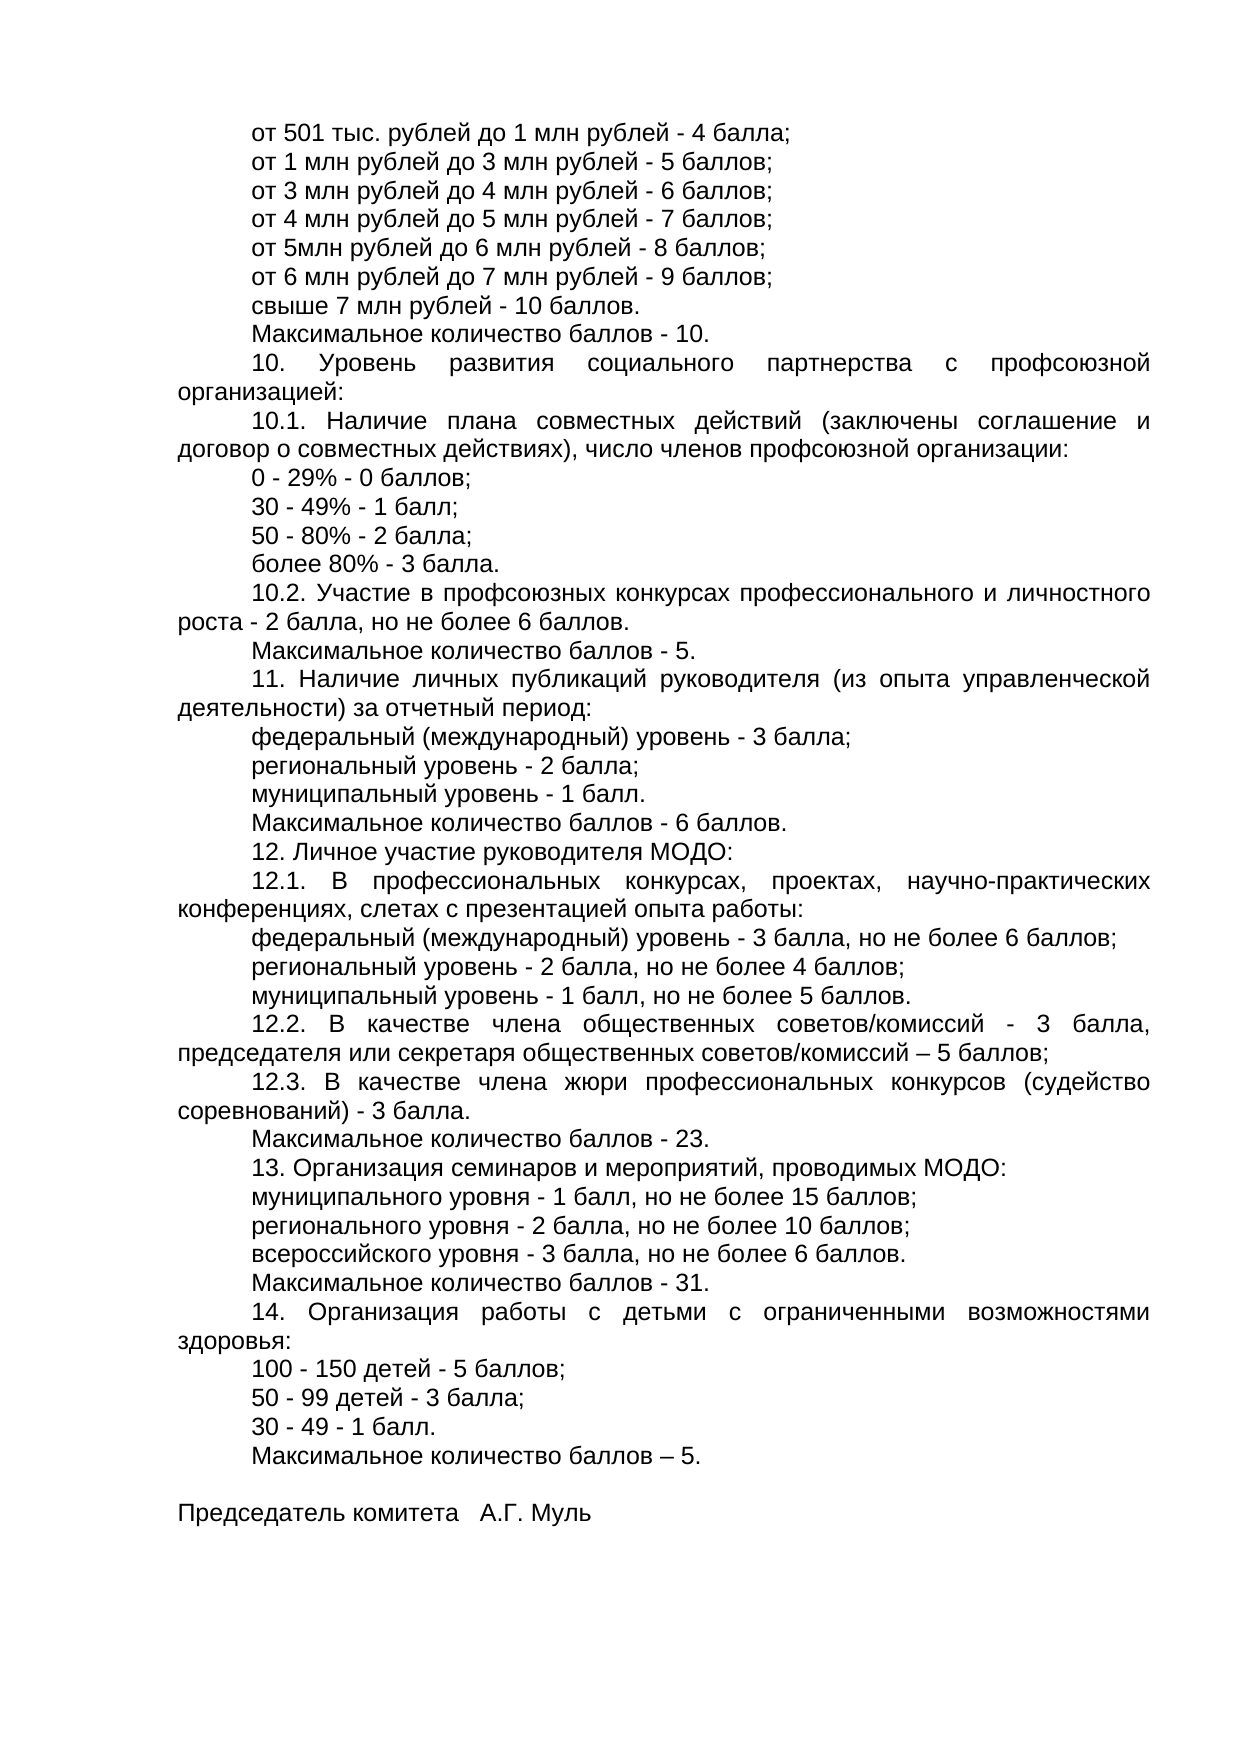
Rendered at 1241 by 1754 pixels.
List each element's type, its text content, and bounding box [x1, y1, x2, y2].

text более 80% - 3 балла. [177, 549, 1152, 578]
text Максимальное количество баллов - 23. [177, 1124, 1152, 1153]
text 30 - 49% - 1 балл; [177, 492, 1152, 521]
text регионального уровня - 2 балла, но не более 10 баллов; [177, 1211, 1152, 1239]
text региональный уровень - 2 балла; [177, 751, 1152, 779]
text муниципальный уровень - 1 балл. [177, 779, 1152, 808]
text 12.2. В качестве члена общественных советов/комиссий - 3 балла, председателя или секретаря общественных советов/комиссий – 5 баллов; [177, 1009, 1152, 1067]
text 0 - 29% - 0 баллов; [177, 463, 1152, 492]
text от 5млн рублей до 6 млн рублей - 8 баллов; [177, 233, 1152, 262]
text 13. Организация семинаров и мероприятий, проводимых МОДО: [177, 1153, 1152, 1182]
text муниципального уровня - 1 балл, но не более 15 баллов; [177, 1182, 1152, 1211]
text федеральный (международный) уровень - 3 балла, но не более 6 баллов; [177, 923, 1152, 952]
text от 6 млн рублей до 7 млн рублей - 9 баллов; [177, 262, 1152, 291]
text Максимальное количество баллов - 5. [177, 636, 1152, 664]
text от 1 млн рублей до 3 млн рублей - 5 баллов; [177, 147, 1152, 176]
text 50 - 99 детей - 3 балла; [177, 1383, 1152, 1412]
text Председатель комитета А.Г. Муль [177, 1498, 1152, 1527]
text от 4 млн рублей до 5 млн рублей - 7 баллов; [177, 204, 1152, 233]
text Максимальное количество баллов - 31. [177, 1268, 1152, 1297]
text 12.1. В профессиональных конкурсах, проектах, научно-практических конференциях, слетах с презентацией опыта работы: [177, 866, 1152, 923]
text 10.1. Наличие плана совместных действий (заключены соглашение и договор о совместных действиях), число членов профсоюзной организации: [177, 406, 1152, 463]
text региональный уровень - 2 балла, но не более 4 баллов; [177, 952, 1152, 981]
text всероссийского уровня - 3 балла, но не более 6 баллов. [177, 1239, 1152, 1268]
text 12. Личное участие руководителя МОДО: [177, 837, 1152, 866]
text 14. Организация работы с детьми с ограниченными возможностями здоровья: [177, 1297, 1152, 1354]
text 30 - 49 - 1 балл. [177, 1412, 1152, 1441]
text 12.3. В качестве члена жюри профессиональных конкурсов (судейство соревнований) - 3 балла. [177, 1067, 1152, 1124]
text федеральный (международный) уровень - 3 балла; [177, 722, 1152, 751]
text 100 - 150 детей - 5 баллов; [177, 1354, 1152, 1383]
text 10. Уровень развития социального партнерства с профсоюзной организацией: [177, 348, 1152, 406]
text Максимальное количество баллов - 6 баллов. [177, 808, 1152, 837]
text Максимальное количество баллов – 5. [177, 1441, 1152, 1469]
text 10.2. Участие в профсоюзных конкурсах профессионального и личностного роста - 2 балла, но не более 6 баллов. [177, 578, 1152, 636]
text 11. Наличие личных публикаций руководителя (из опыта управленческой деятельности) за отчетный период: [177, 664, 1152, 722]
text муниципальный уровень - 1 балл, но не более 5 баллов. [177, 981, 1152, 1009]
text Максимальное количество баллов - 10. [177, 319, 1152, 348]
text от 501 тыс. рублей до 1 млн рублей - 4 балла; [177, 118, 1152, 147]
text от 3 млн рублей до 4 млн рублей - 6 баллов; [177, 176, 1152, 204]
text 50 - 80% - 2 балла; [177, 521, 1152, 549]
text свыше 7 млн рублей - 10 баллов. [177, 291, 1152, 319]
